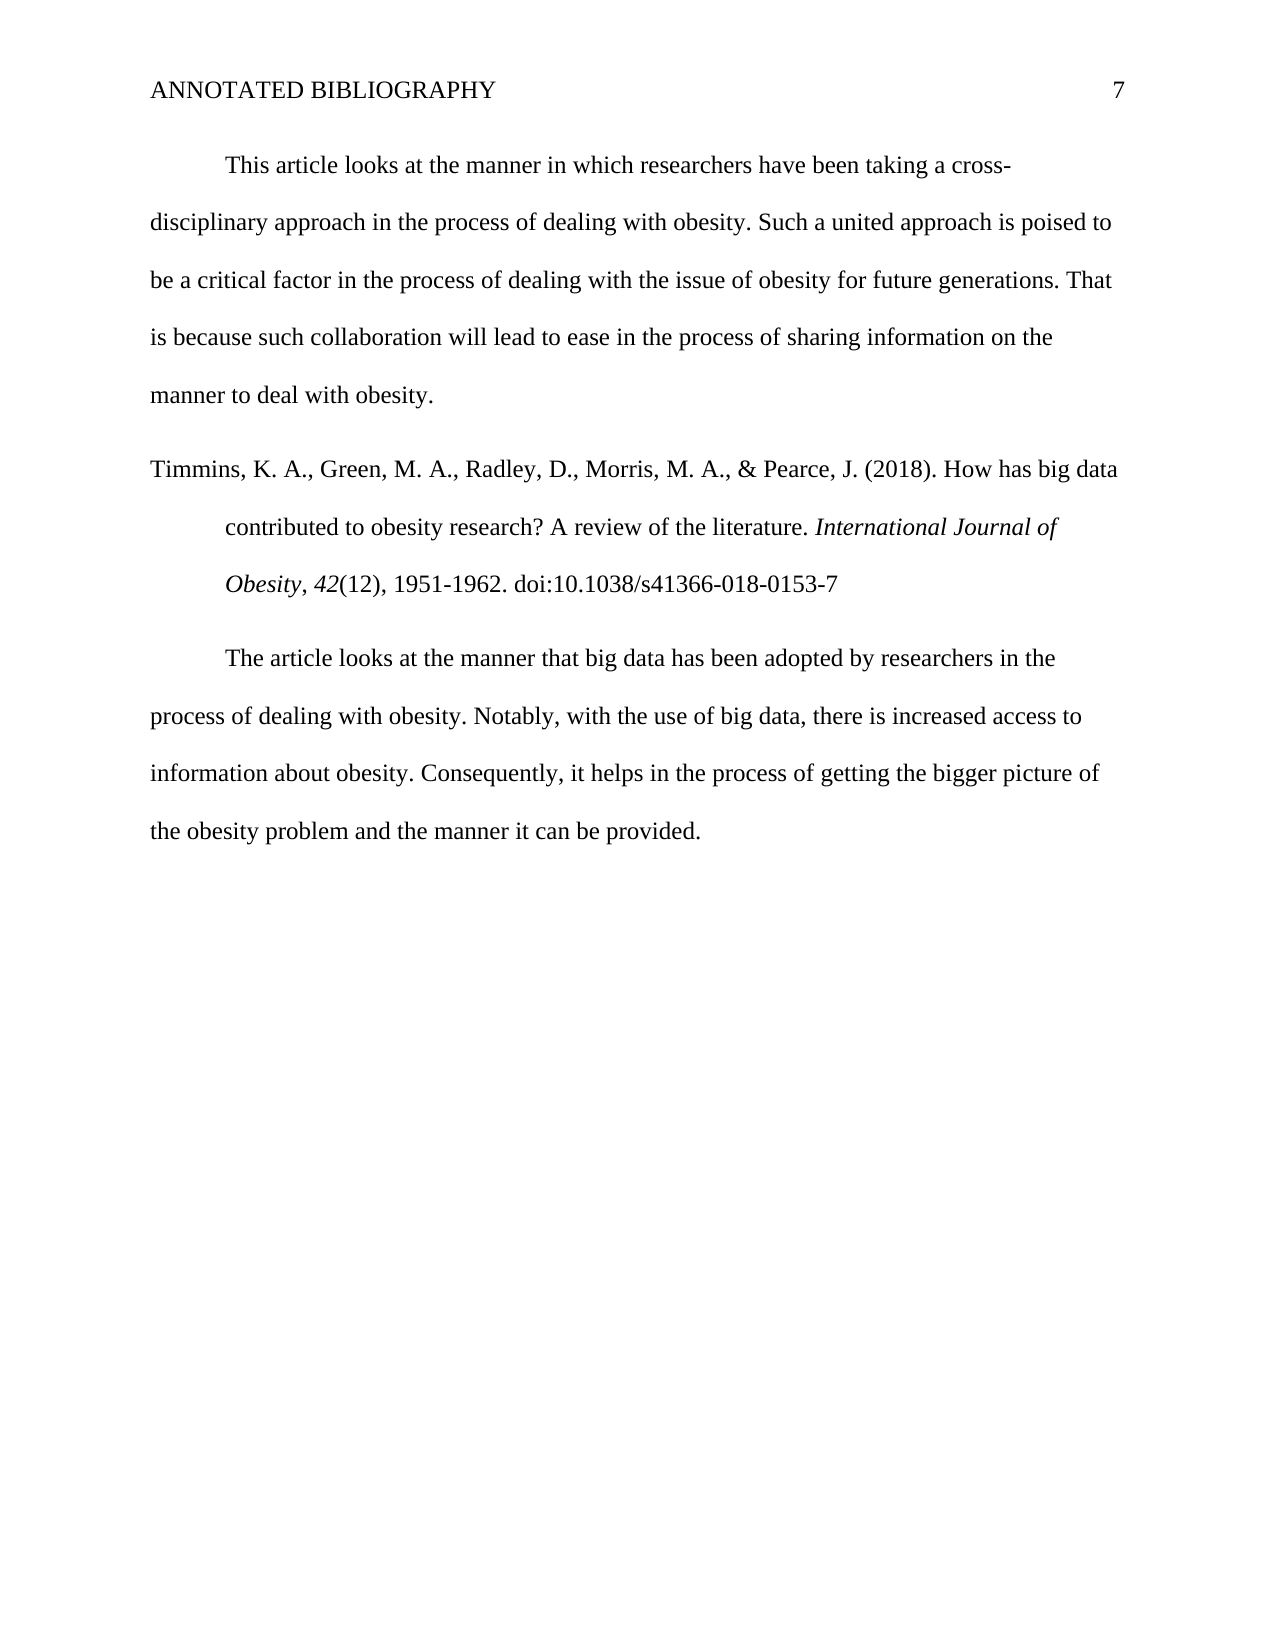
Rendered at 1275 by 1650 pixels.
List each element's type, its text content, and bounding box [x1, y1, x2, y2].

text Timmins, K. A., Green, M. A., Radley, D., Morris, M. A., & Pearce, J. (2018). How has big data contributed to obesity research? A review of the literature. International Journal of Obesity, 42(12), 1951-1962. doi:10.1038/s41366-018-0153-7 [150, 454, 1125, 598]
text The article looks at the manner that big data has been adopted by researchers in the process of dealing with obesity. Notably, with the use of big data, there is increased access to information about obesity. Consequently, it helps in the process of getting the bigger picture of the obesity problem and the manner it can be provided. [150, 643, 1125, 844]
text This article looks at the manner in which researchers have been taking a cross-disciplinary approach in the process of dealing with obesity. Such a united approach is poised to be a critical factor in the process of dealing with the issue of obesity for future generations. That is because such collaboration will lead to ease in the process of sharing information on the manner to deal with obesity. [150, 150, 1125, 409]
